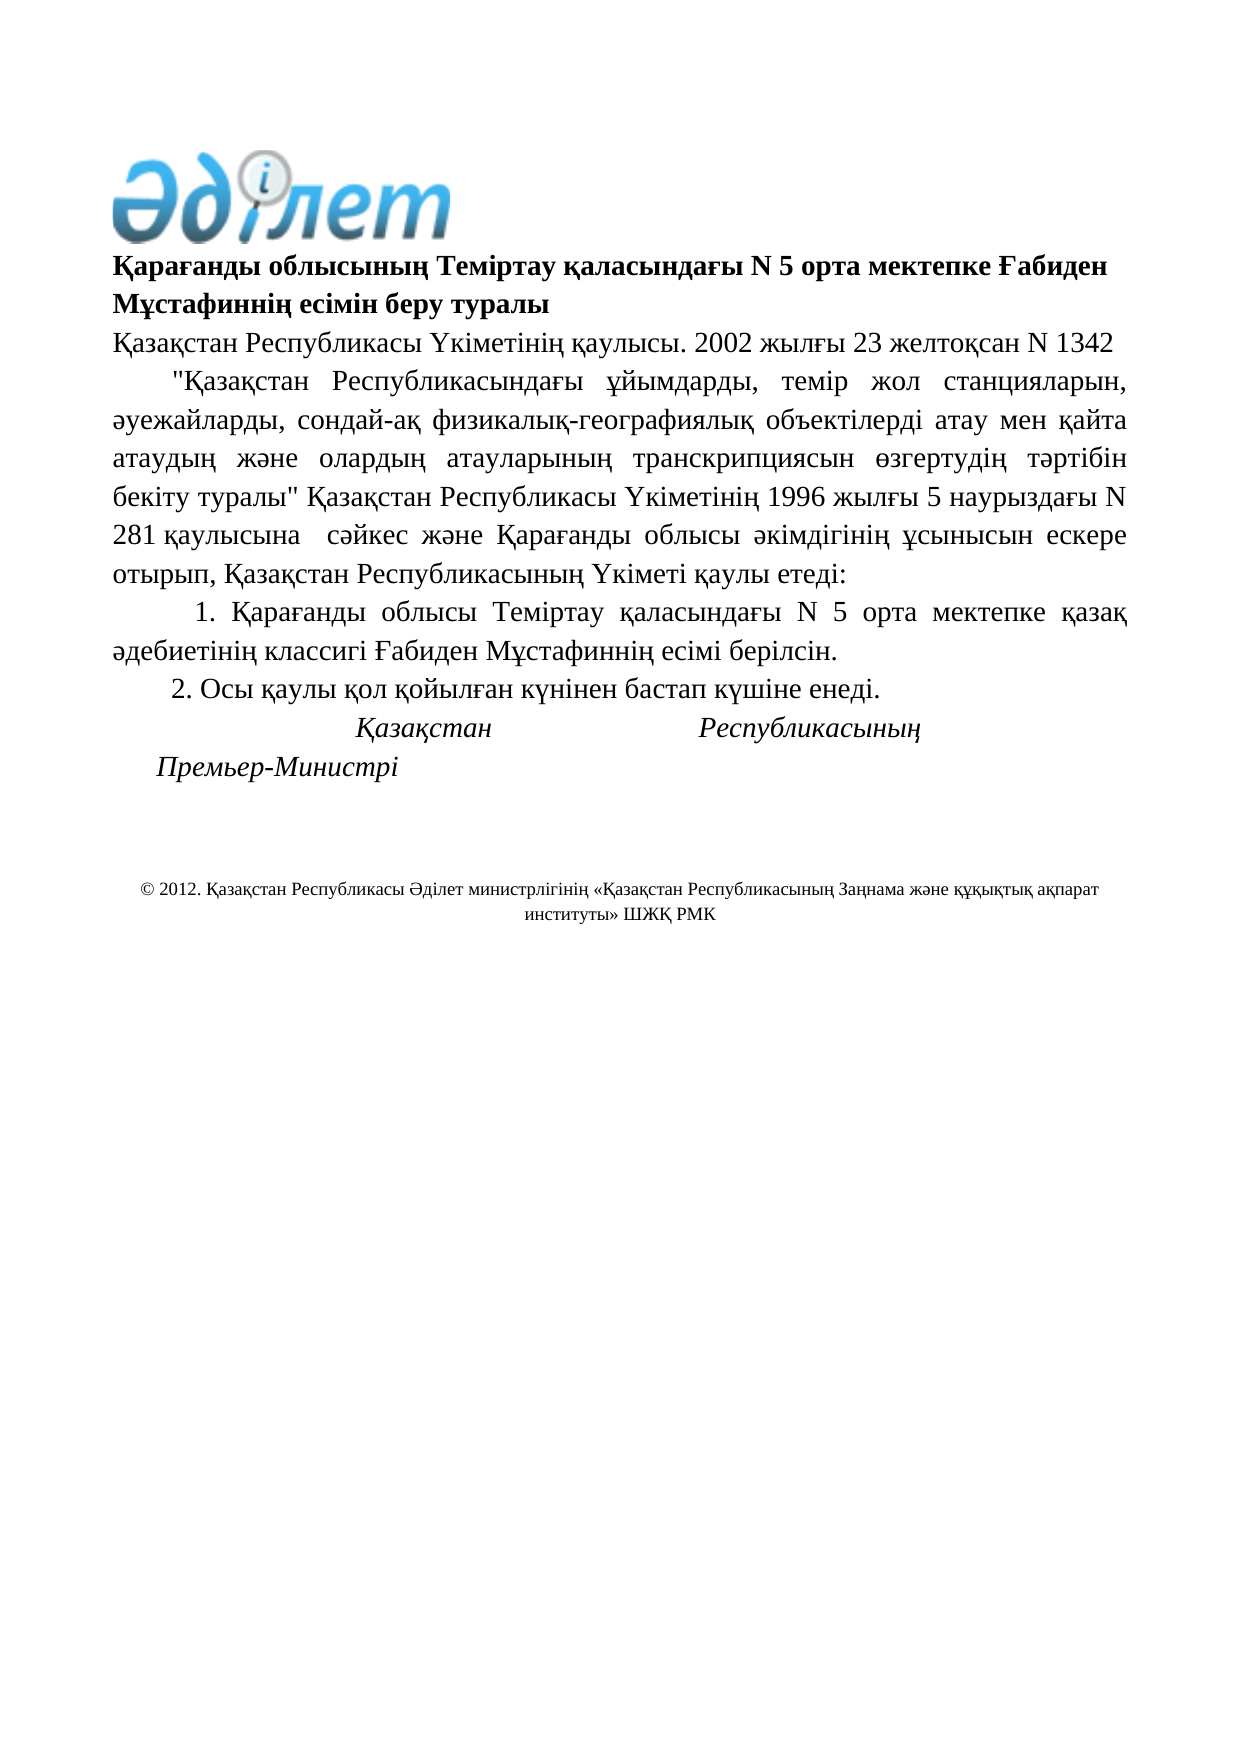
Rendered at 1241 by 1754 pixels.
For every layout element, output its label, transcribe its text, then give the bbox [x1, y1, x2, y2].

text "Қазақстан Республикасындағы ұйымдарды, темiр жол станцияларын, әуежайларды, сондай-ақ физикалық-географиялық объектiлердi атау мен қайта атаудың және олардың атауларының транскрипциясын өзгертудiң тәртiбiн бекiту туралы" Қазақстан Республикасы Yкiметiнiң 1996 жылғы 5 наурыздағы N 281 қаулысына сәйкес және Қарағанды облысы әкiмдiгiнiң ұсынысын ескере отырып, Қазақстан Республикасының Yкiметi қаулы етеді: [112, 363, 1128, 589]
text Қазақстан Республикасының Премьер-Министрі [112, 710, 1128, 782]
text 2. Осы қаулы қол қойылған күнiнен бастап күшiне енедi. [112, 672, 1128, 705]
text Қарағанды облысының Темiртау қаласындағы N 5 орта мектепке Ғабиден Мұстафиннiң есiмiн беру туралы [112, 248, 1128, 320]
picture [112, 150, 451, 244]
text Қазақстан Республикасы Үкіметінің қаулысы. 2002 жылғы 23 желтоқсан N 1342 [112, 325, 1128, 358]
text © 2012. Қазақстан Республикасы Әділет министрлігінің «Қазақстан Республикасының Заңнама және құқықтық ақпарат институты» ШЖҚ РМК [112, 878, 1128, 924]
text 1. Қарағанды облысы Темiртау қаласындағы N 5 орта мектепке қазақ әдебиетiнiң классигi Ғабиден Мұстафиннiң есiмi берiлсiн. [112, 594, 1128, 667]
